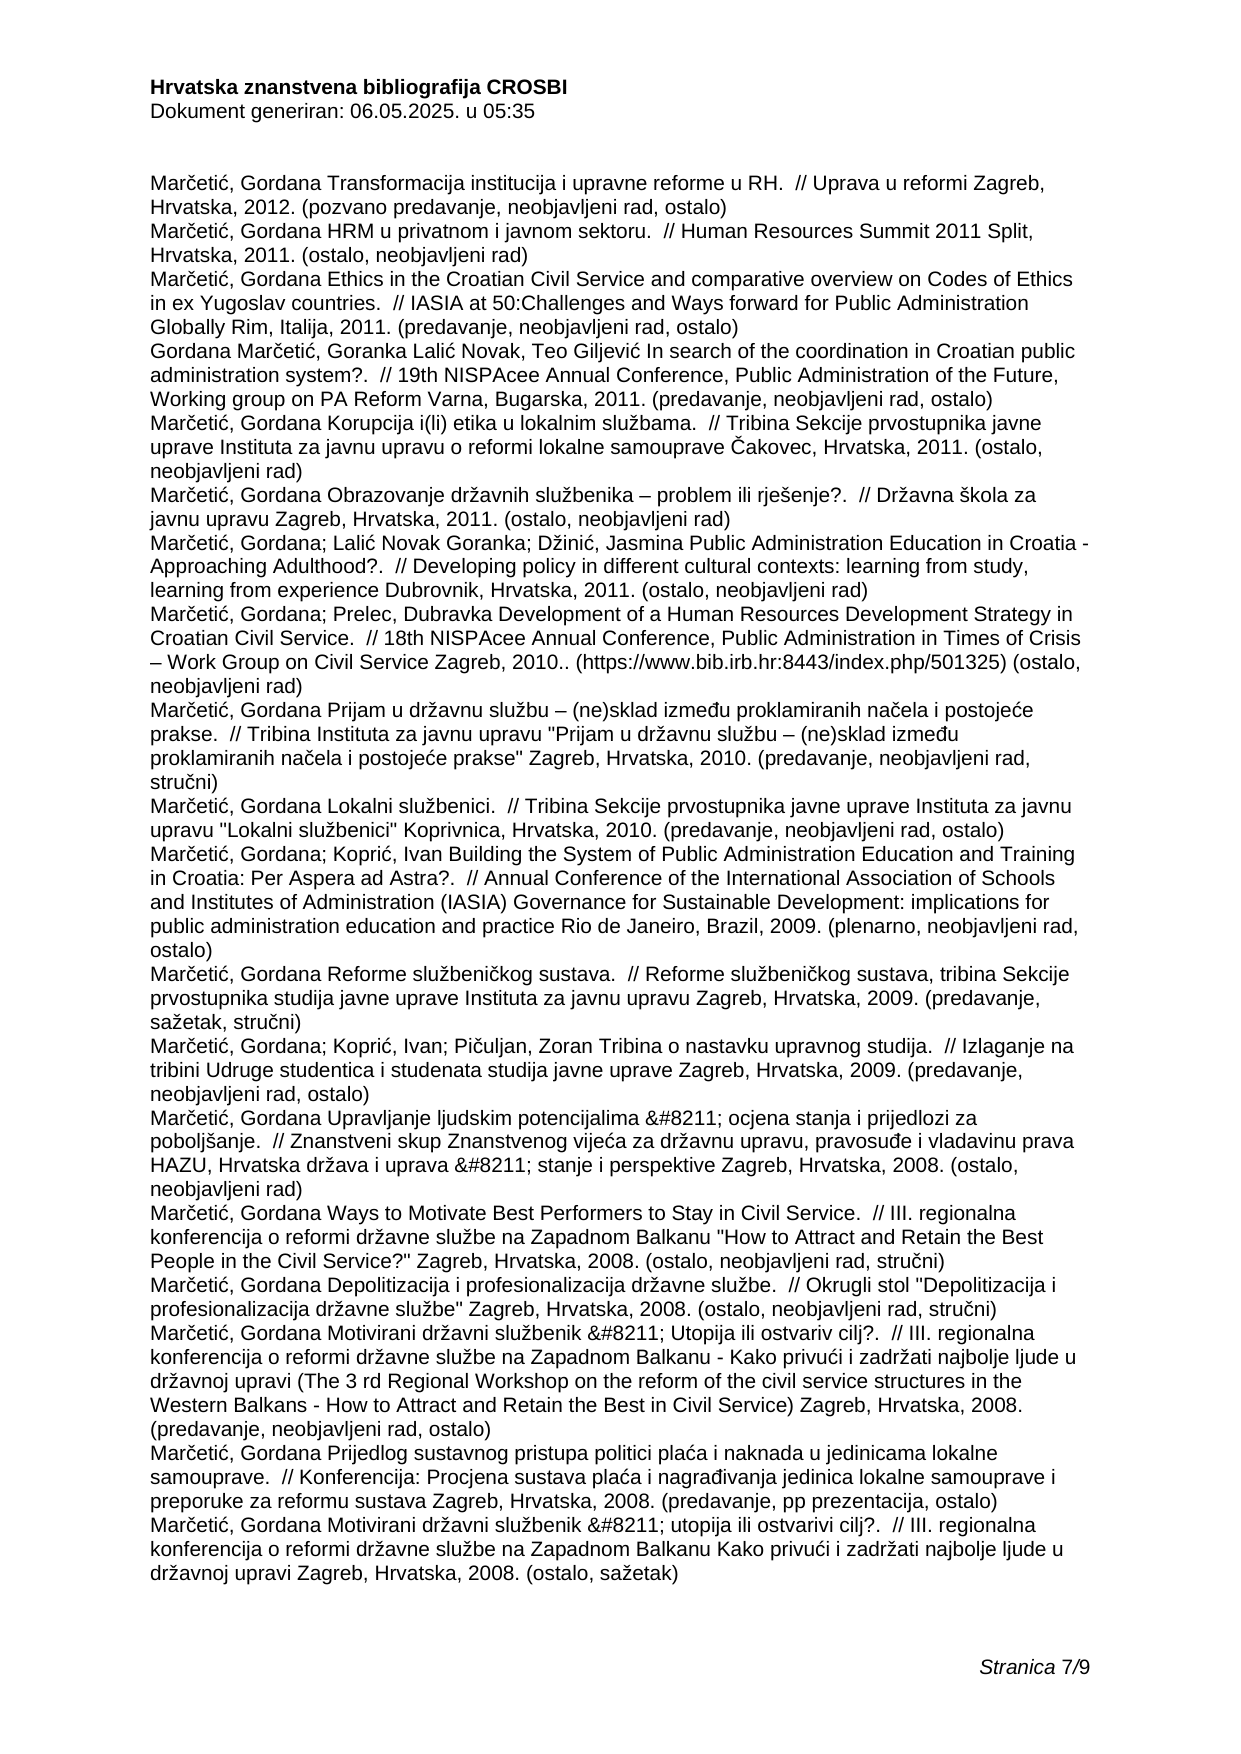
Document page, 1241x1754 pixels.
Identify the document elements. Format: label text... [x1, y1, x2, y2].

text Marčetić, Gordana; Prelec, Dubravka [150, 602, 1090, 698]
text Marčetić, Gordana [150, 1201, 1090, 1273]
text Marčetić, Gordana [150, 482, 1090, 530]
text Marčetić, Gordana [150, 1321, 1090, 1441]
text Marčetić, Gordana [150, 171, 1090, 219]
text Marčetić, Gordana [150, 219, 1090, 267]
text Marčetić, Gordana; Lalić Novak Goranka; Džinić, Jasmina [150, 530, 1090, 602]
text Marčetić, Gordana [150, 698, 1090, 794]
text Marčetić, Gordana [150, 411, 1090, 482]
text Marčetić, Gordana [150, 1441, 1090, 1513]
text Marčetić, Gordana [150, 794, 1090, 842]
text Marčetić, Gordana [150, 1513, 1090, 1584]
text Marčetić, Gordana [150, 1105, 1090, 1201]
text Marčetić, Gordana; Koprić, Ivan; Pičuljan, Zoran [150, 1033, 1090, 1105]
text Gordana Marčetić, Goranka Lalić Novak, Teo Giljević [150, 339, 1090, 411]
text Marčetić, Gordana [150, 962, 1090, 1033]
text Marčetić, Gordana [150, 1273, 1090, 1321]
text Marčetić, Gordana [150, 267, 1090, 339]
text Marčetić, Gordana; Koprić, Ivan [150, 842, 1090, 962]
